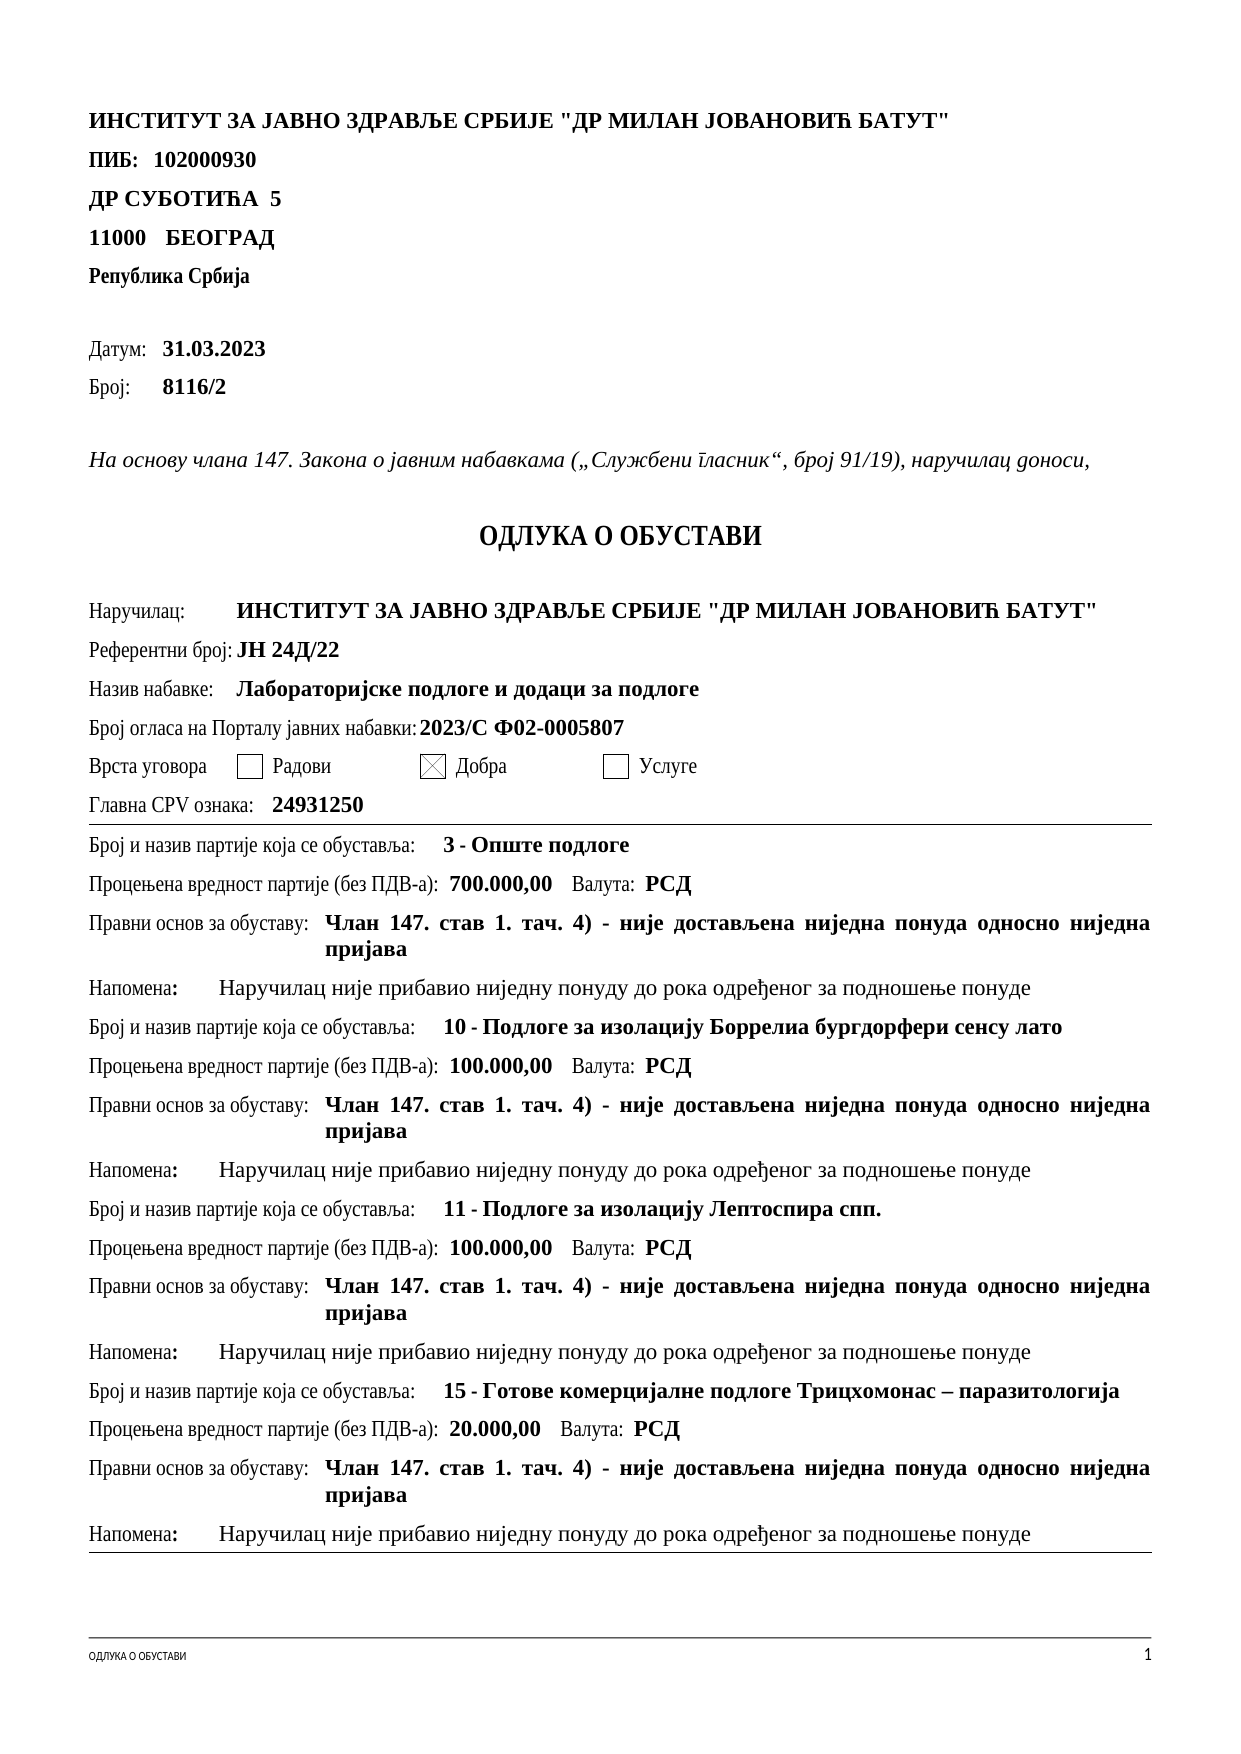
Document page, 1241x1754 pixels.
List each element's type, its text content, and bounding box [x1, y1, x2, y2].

text Република Србија [89, 262, 1152, 289]
text Датум: 31.03.2023 [89, 334, 1152, 361]
table_cell Број и назив партије која се обуставља: 11 - Подлоге за изолацију Лептоспира спп. Процењена вредност партије (без ПДВ-а): 100.000,00 Валута: РСД Правни основ за обуставу: Члан 147. став 1. тач. 4) - није достављена ниједна понуда односно ниједна пријава Напомена: Наручилац није прибавио ниједну понуду до рока одређеног за подношење понуде [89, 1189, 1152, 1370]
text Главна CPV ознака: 24931250 [89, 791, 1152, 818]
table_cell Број и назив партије која се обуставља: 10 - Подлоге за изолацију Боррелиа бургдорфери сенсу лато Процењена вредност партије (без ПДВ-а): 100.000,00 Валута: РСД Правни основ за обуставу: Члан 147. став 1. тач. 4) - није достављена ниједна понуда односно ниједна пријава Напомена: Наручилац није прибавио ниједну понуду до рока одређеног за подношење понуде [89, 1007, 1152, 1189]
text На основу члана 147. Закона о јавним набавкама („Службени гласник“, број 91/19), наручилац доноси, [89, 446, 1152, 472]
text Број огласа на Порталу јавних набавки: 2023/С Ф02-0005807 [89, 714, 1152, 740]
text ОДЛУКА О ОБУСТАВИ [89, 518, 1152, 551]
table_cell Број и назив партије која се обуставља: 15 - Готове комерцијалне подлоге Трицхомонас – паразитологија Процењена вредност партије (без ПДВ-а): 20.000,00 Валута: РСД Правни основ за обуставу: Члан 147. став 1. тач. 4) - није достављена ниједна понуда односно ниједна пријава Напомена: Наручилац није прибавио ниједну понуду до рока одређеног за подношење понуде [89, 1370, 1152, 1552]
text Наручилац: ИНСТИТУТ ЗА ЈАВНО ЗДРАВЉЕ СРБИЈЕ "ДР МИЛАН ЈОВАНОВИЋ БАТУТ" [89, 597, 1152, 623]
text ПИБ: 102000930 [89, 146, 1152, 172]
text Број: 8116/2 [89, 373, 1152, 400]
table_header Број и назив партије која се обуставља: 3 - Опште подлоге Процењена вредност партије (без ПДВ-а): 700.000,00 Валута: РСД Правни основ за обуставу: Члан 147. став 1. тач. 4) - није достављена ниједна понуда односно ниједна пријава Напомена: Наручилац није прибавио ниједну понуду до рока одређеног за подношење понуде [89, 825, 1152, 1007]
text Врста уговора Радови Добра Услуге [89, 753, 420, 779]
text 11000 БЕОГРАД [89, 223, 1152, 250]
text Врста уговора Радови Добра Услуге [445, 753, 1152, 779]
text ИНСТИТУТ ЗА ЈАВНО ЗДРАВЉЕ СРБИЈЕ "ДР МИЛАН ЈОВАНОВИЋ БАТУТ" [89, 107, 1152, 133]
text ДР СУБОТИЋА 5 [89, 185, 1152, 211]
text Назив набавке: Лабораторијске подлоге и додаци за подлоге [89, 675, 1152, 701]
text Референтни број: ЈН 24Д/22 [89, 636, 1152, 662]
